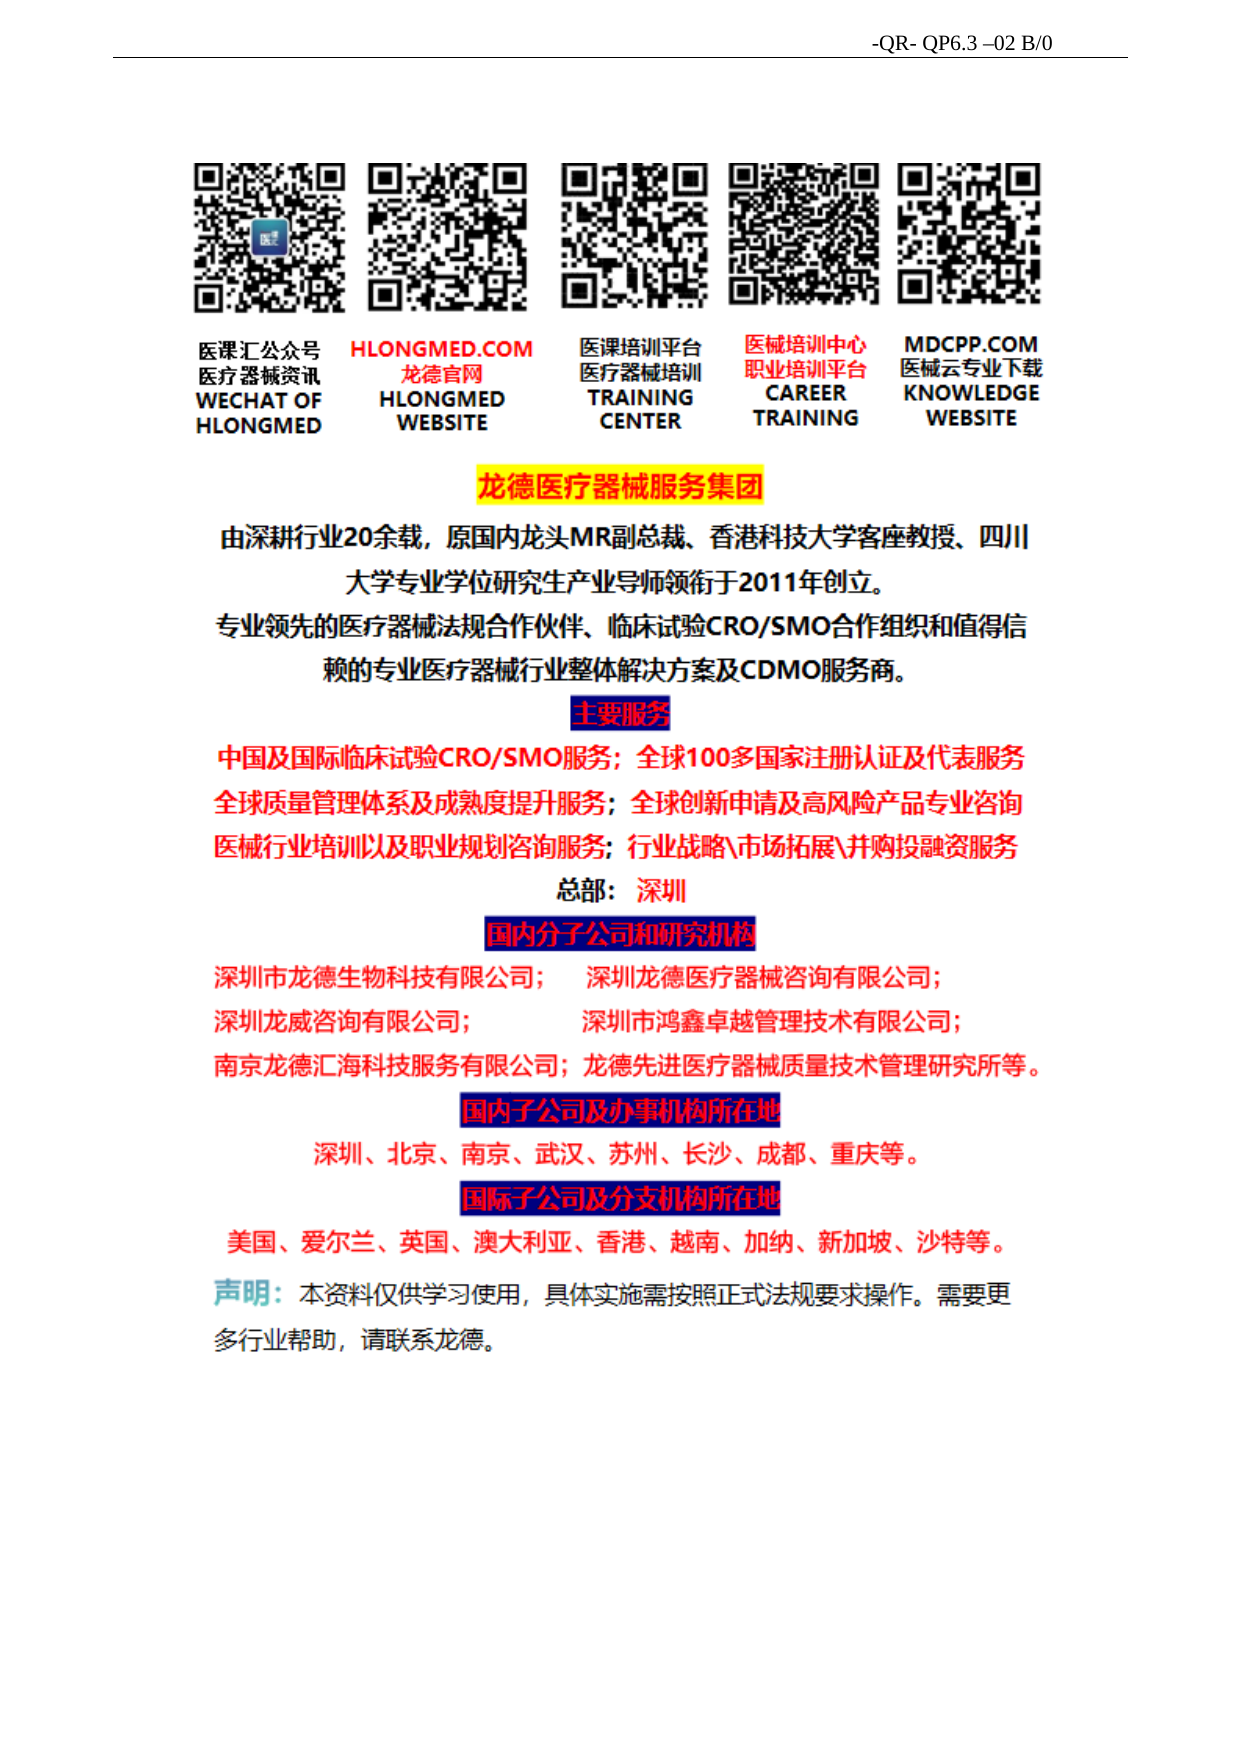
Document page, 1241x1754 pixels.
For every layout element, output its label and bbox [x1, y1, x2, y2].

picture [192, 163, 1048, 1369]
